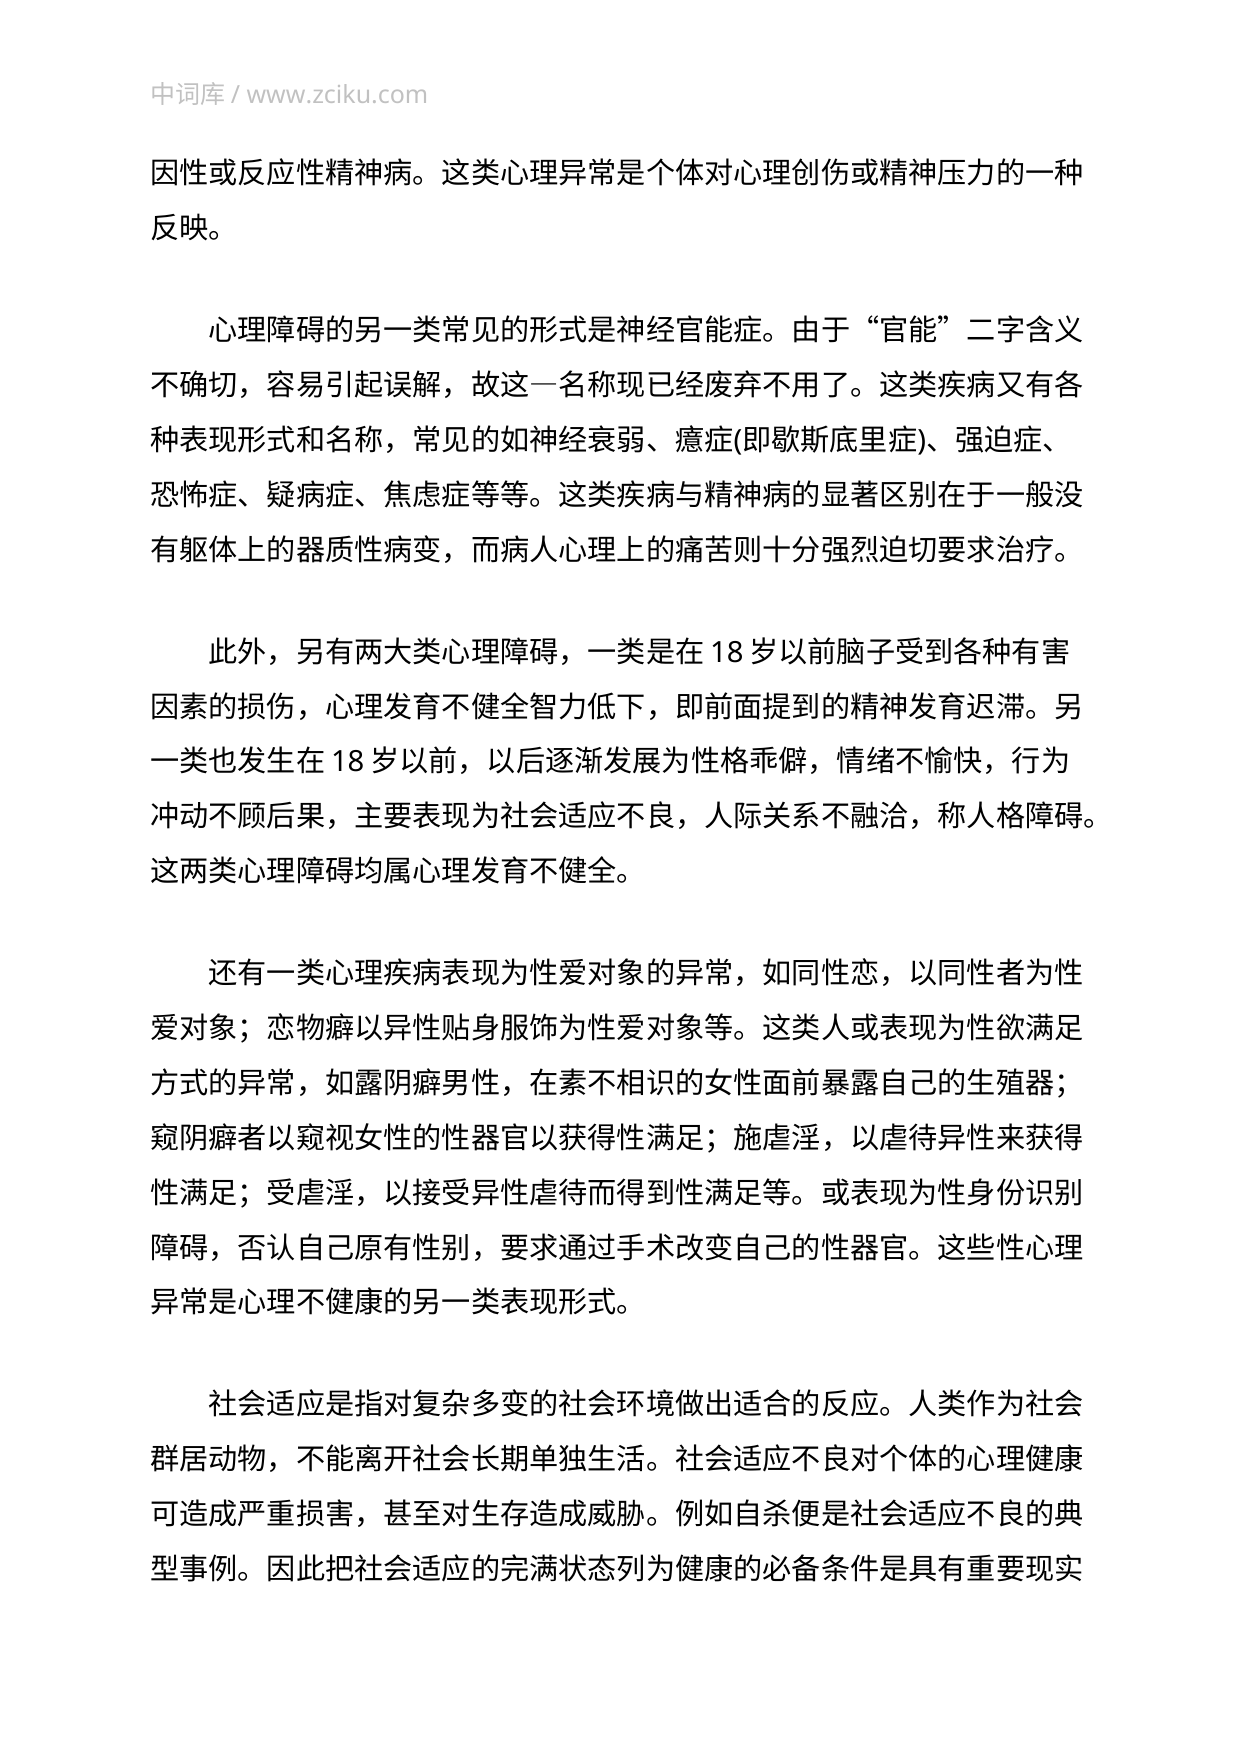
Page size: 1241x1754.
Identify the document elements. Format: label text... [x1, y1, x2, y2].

text 此外，另有两大类心理障碍，一类是在18岁以前脑子受到各种有害因素的损伤，心理发育不健全智力低下，即前面提到的精神发育迟滞。另一类也发生在18岁以前，以后逐渐发展为性格乖僻，情绪不愉快，行为冲动不顾后果，主要表现为社会适应不良，人际关系不融洽，称人格障碍。这两类心理障碍均属心理发育不健全。 [150, 628, 1090, 890]
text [150, 1381, 1090, 1588]
text 心理障碍的另一类常见的形式是神经官能症。由于“官能”二字含义不确切，容易引起误解，故这—名称现已经废弃不用了。这类疾病又有各种表现形式和名称，常见的如神经衰弱、癔症(即歇斯底里症)、强迫症、恐怖症、疑病症、焦虑症等等。这类疾病与精神病的显著区别在于一般没有躯体上的器质性病变，而病人心理上的痛苦则十分强烈迫切要求治疗。 [150, 307, 1090, 569]
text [150, 150, 1090, 247]
text 还有一类心理疾病表现为性爱对象的异常，如同性恋，以同性者为性爱对象；恋物癖以异性贴身服饰为性爱对象等。这类人或表现为性欲满足方式的异常，如露阴癖男性，在素不相识的女性面前暴露自己的生殖器；窥阴癖者以窥视女性的性器官以获得性满足；施虐淫，以虐待异性来获得性满足；受虐淫，以接受异性虐待而得到性满足等。或表现为性身份识别障碍，否认自己原有性别，要求通过手术改变自己的性器官。这些性心理异常是心理不健康的另一类表现形式。 [150, 950, 1090, 1321]
